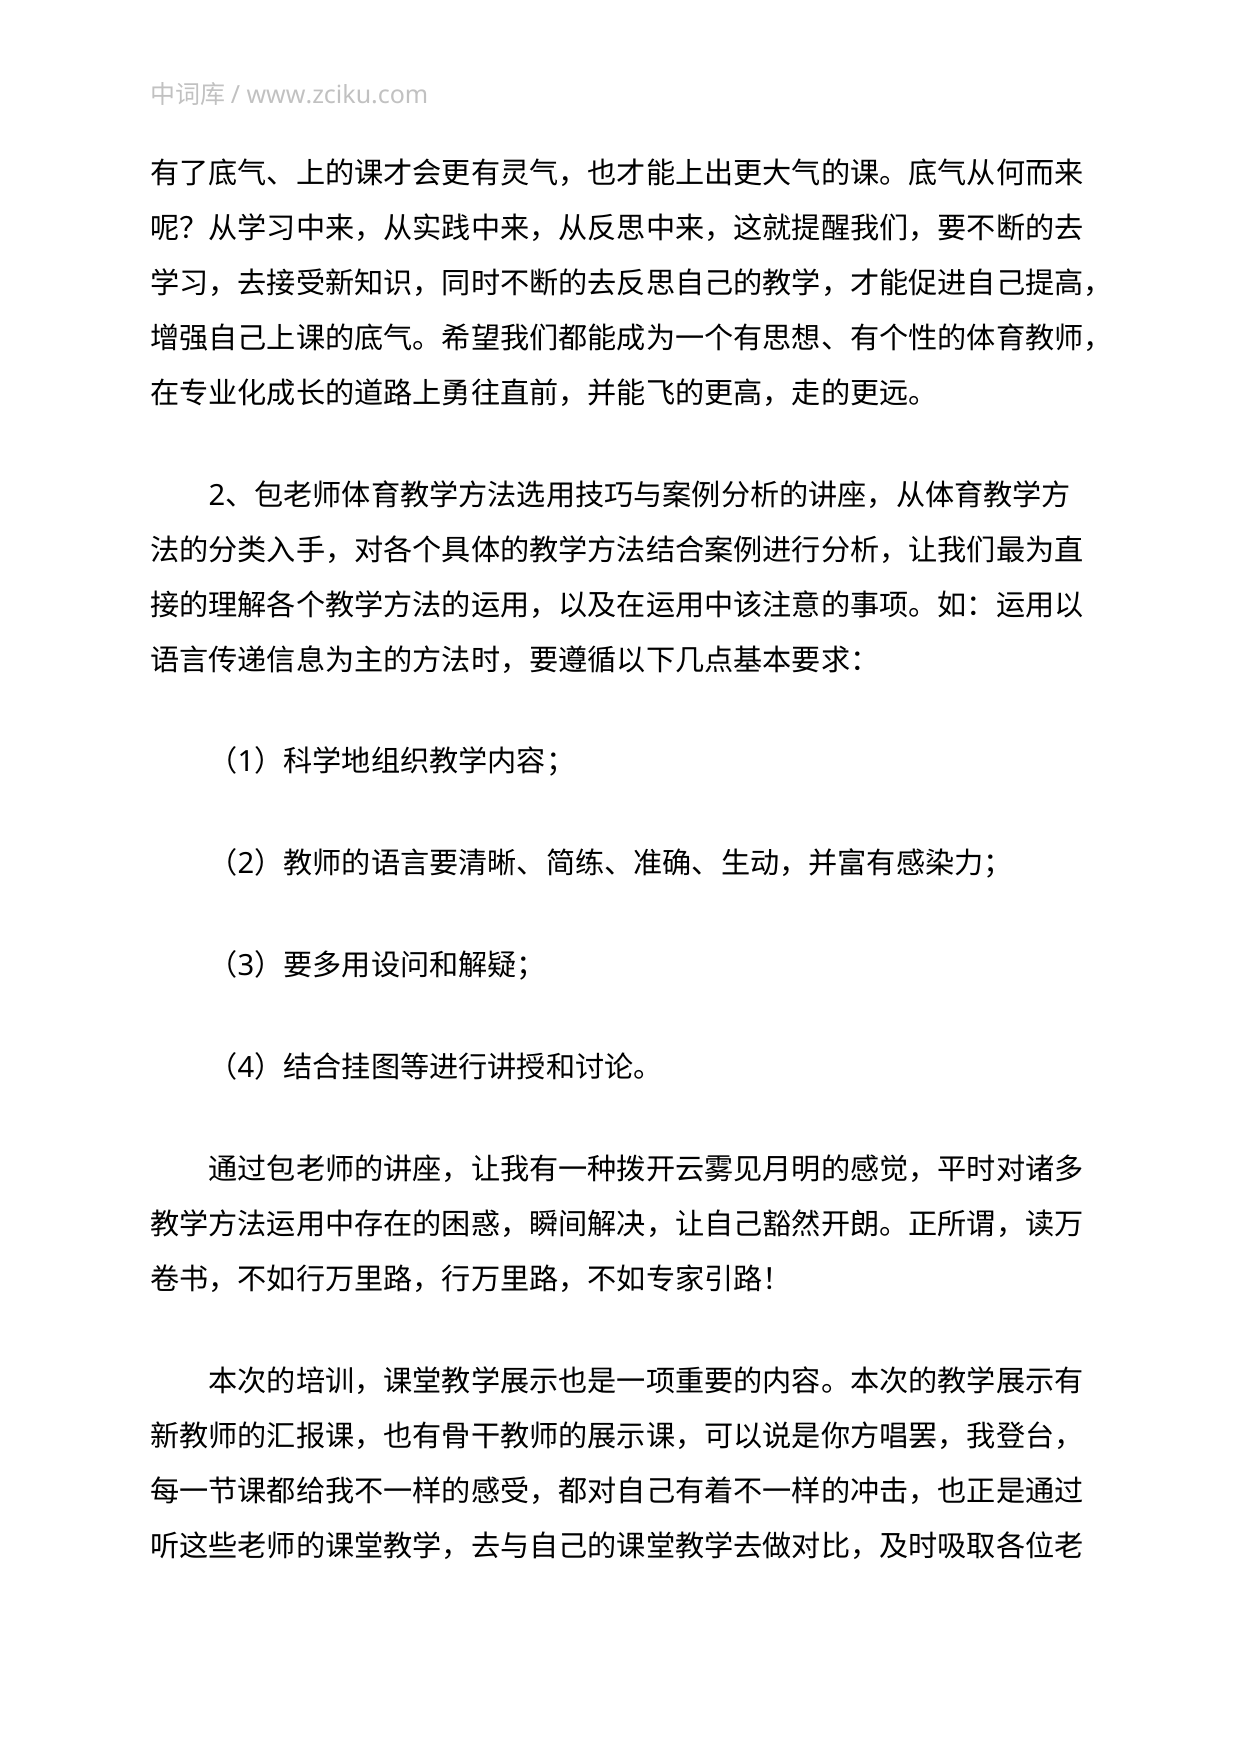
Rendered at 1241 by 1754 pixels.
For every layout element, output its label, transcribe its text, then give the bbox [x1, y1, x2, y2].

text 通过包老师的讲座，让我有一种拨开云雾见月明的感觉，平时对诸多教学方法运用中存在的困惑，瞬间解决，让自己豁然开朗。正所谓，读万卷书，不如行万里路，行万里路，不如专家引路！ [150, 1146, 1090, 1298]
text 2、包老师体育教学方法选用技巧与案例分析的讲座，从体育教学方法的分类入手，对各个具体的教学方法结合案例进行分析，让我们最为直接的理解各个教学方法的运用，以及在运用中该注意的事项。如：运用以语言传递信息为主的方法时，要遵循以下几点基本要求： [150, 471, 1090, 678]
text （3）要多用设问和解疑； [150, 942, 1090, 984]
text （2）教师的语言要清晰、简练、准确、生动，并富有感染力； [150, 840, 1090, 882]
text （1）科学地组织教学内容； [150, 738, 1090, 780]
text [150, 1357, 1090, 1564]
text （4）结合挂图等进行讲授和讨论。 [150, 1044, 1090, 1086]
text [150, 150, 1090, 412]
